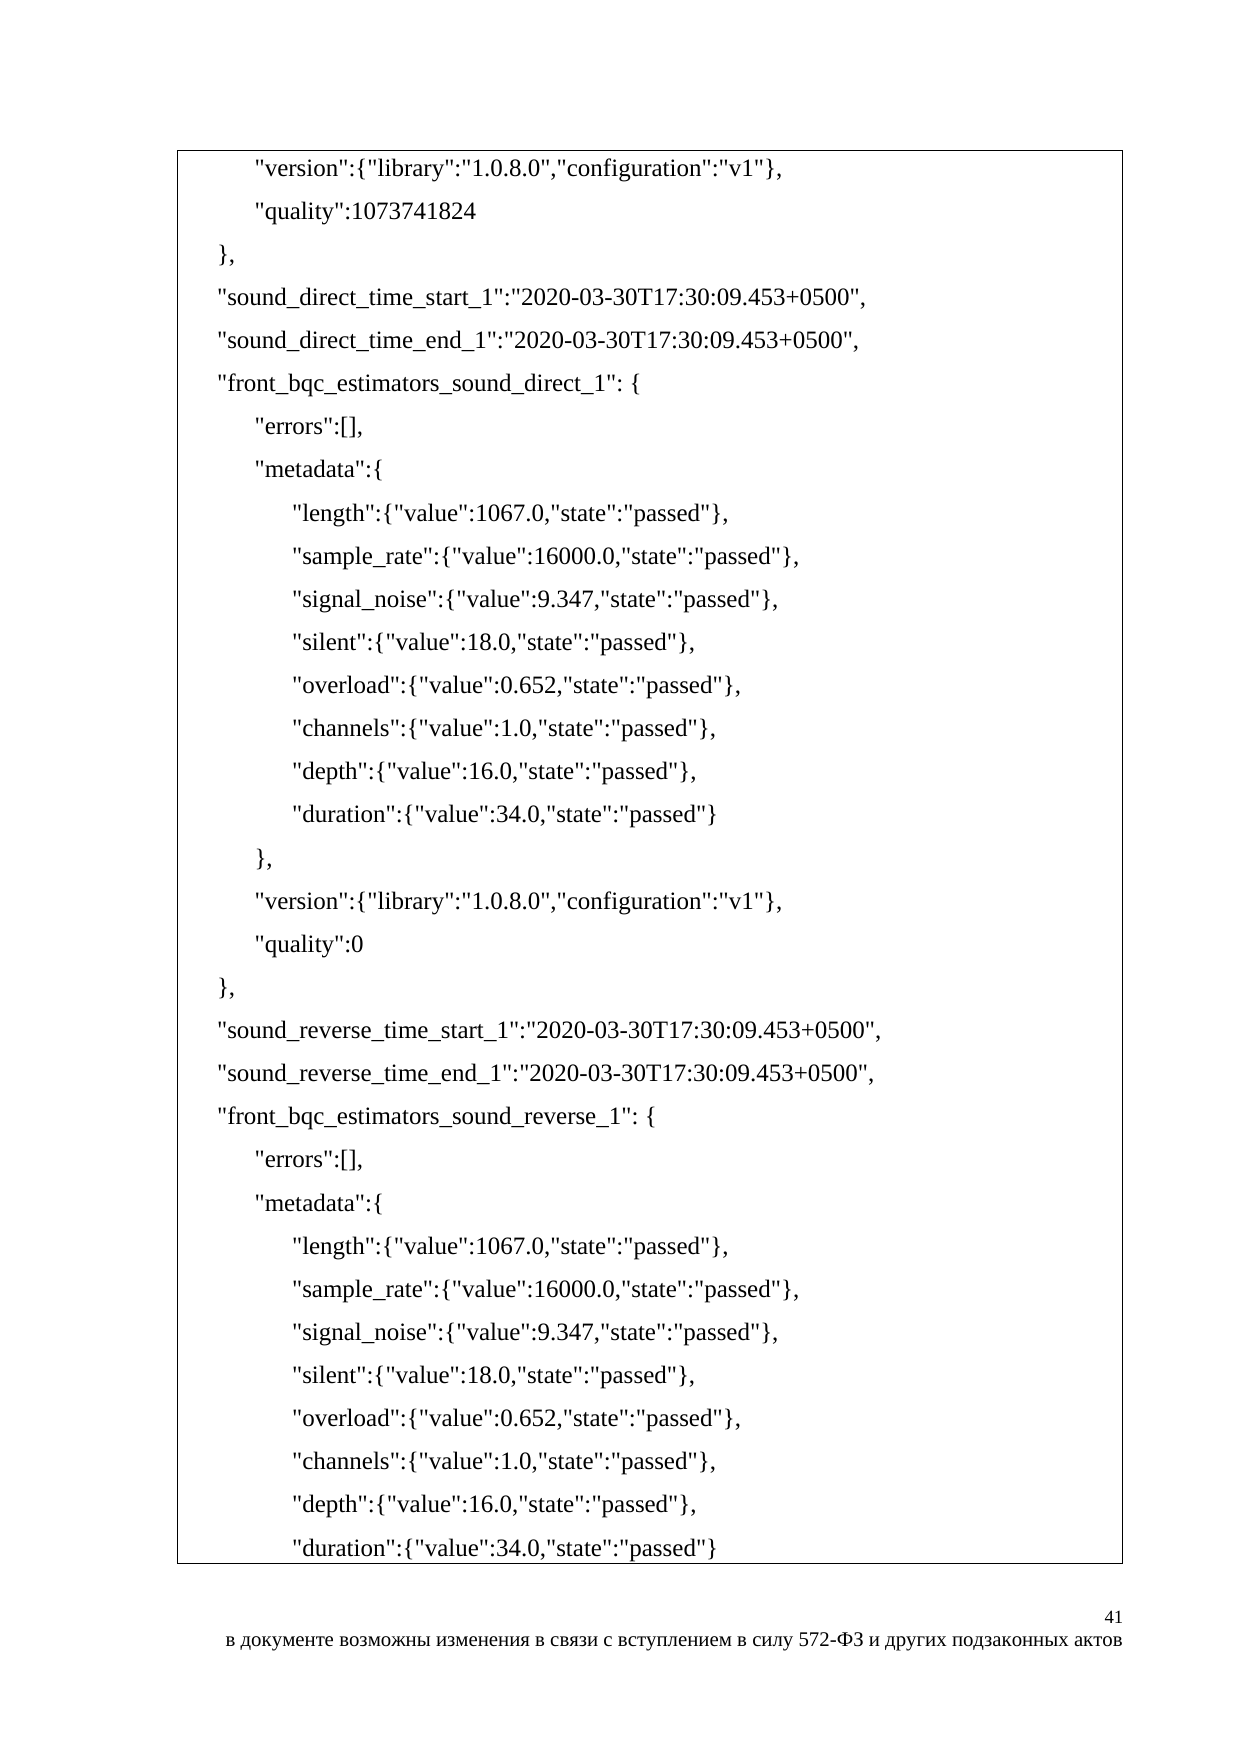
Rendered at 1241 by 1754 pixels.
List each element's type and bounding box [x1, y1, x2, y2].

table_header [178, 151, 1122, 1563]
